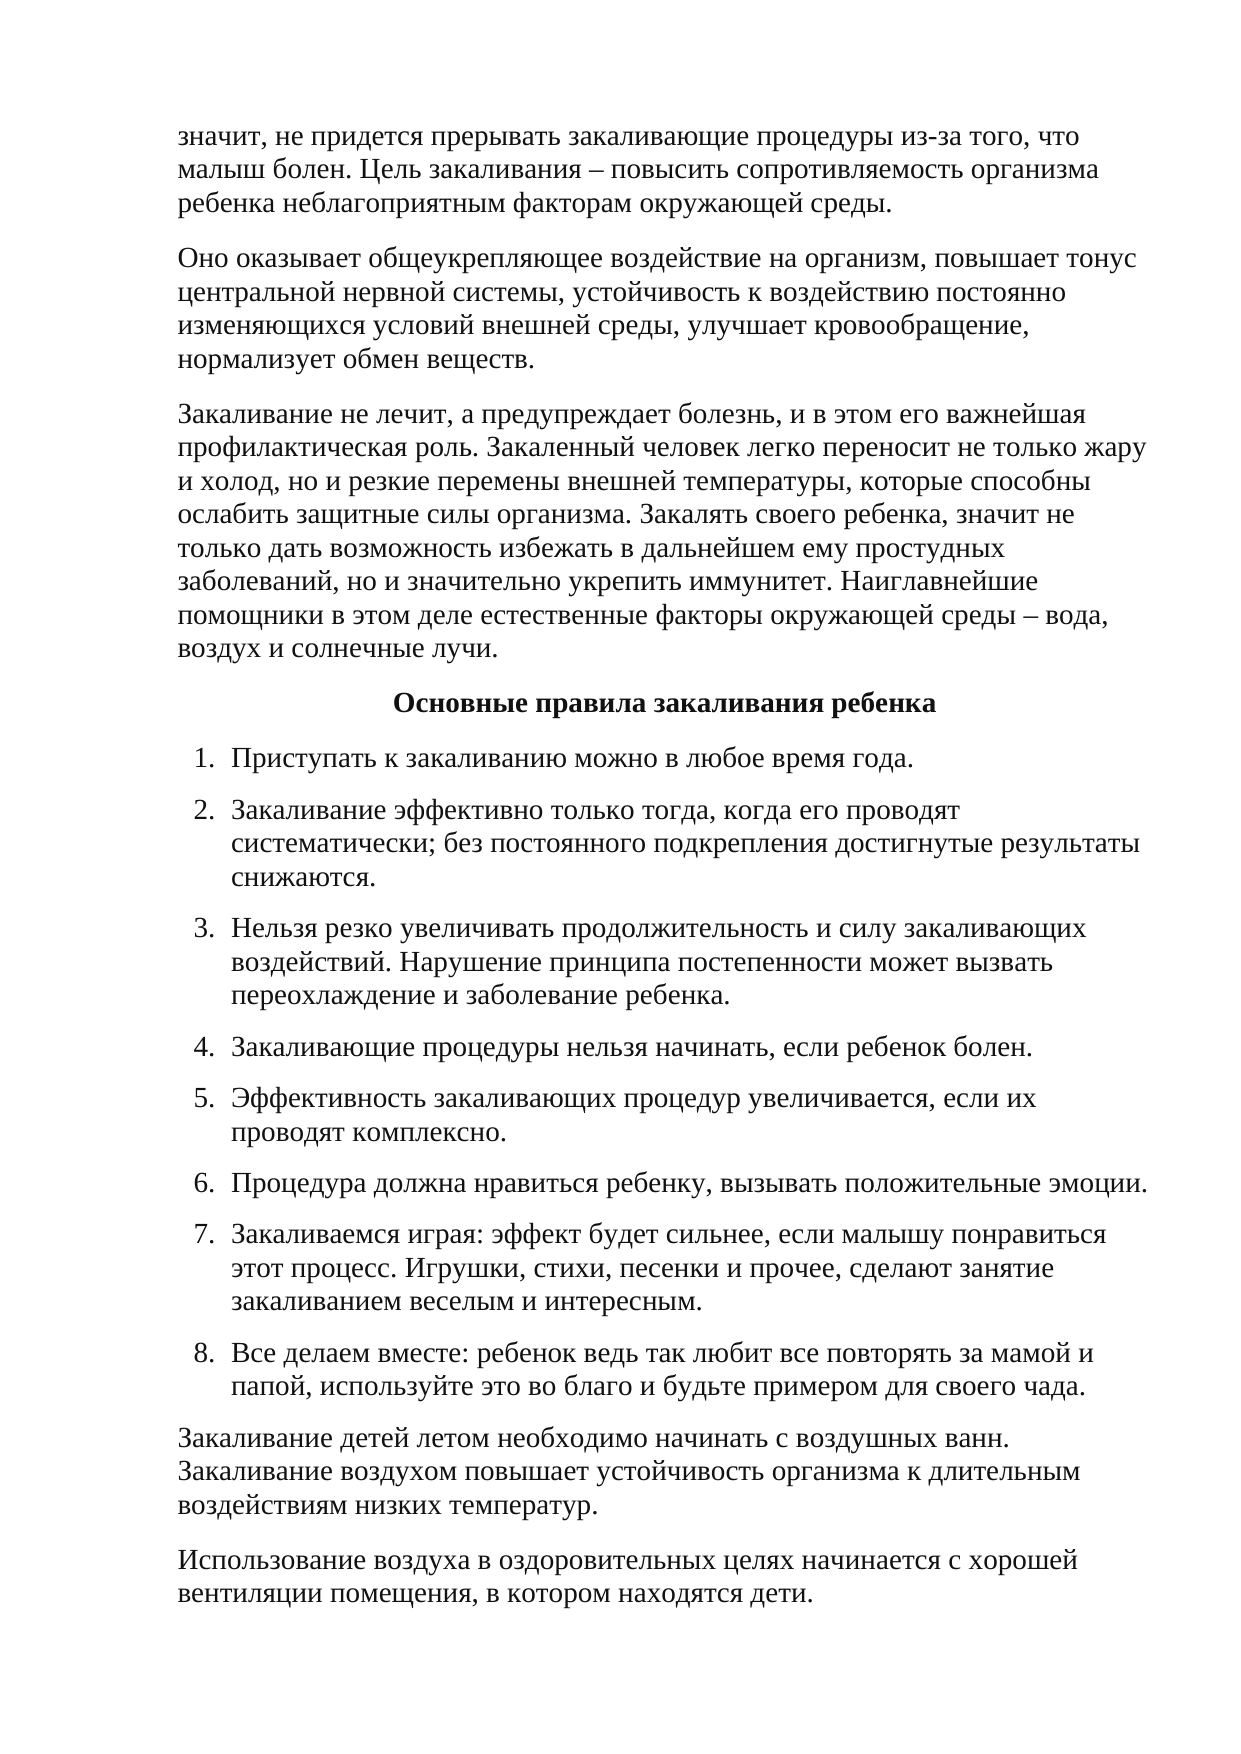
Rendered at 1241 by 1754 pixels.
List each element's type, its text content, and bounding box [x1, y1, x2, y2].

text Закаливание детей летом необходимо начинать с воздушных ванн. Закаливание воздухом повышает устойчивость организма к длительным воздействиям низких температур. [177, 1420, 1152, 1520]
list Нельзя резко увеличивать продолжительность и силу закаливающих воздействий. Нарушение принципа постепенности может вызвать переохлаждение и заболевание ребенка. [193, 910, 1152, 1011]
text Закаливание не лечит, а предупреждает болезнь, и в этом его важнейшая профилактическая роль. Закаленный человек легко переносит не только жару и холод, но и резкие перемены внешней температуры, которые способны ослабить защитные силы организма. Закалять своего ребенка, значит не только дать возможность избежать в дальнейшем ему простудных заболеваний, но и значительно укрепить иммунитет. Наиглавнейшие помощники в этом деле естественные факторы окружающей среды – вода, воздух и солнечные лучи. [177, 396, 1152, 664]
list Процедура должна нравиться ребенку, вызывать положительные эмоции. [193, 1165, 1152, 1199]
list Эффективность закаливающих процедур увеличивается, если их проводят комплексно. [193, 1080, 1152, 1147]
list Приступать к закаливанию можно в любое время года. [193, 741, 1152, 774]
list Закаливание эффективно только тогда, когда его проводят систематически; без постоянного подкрепления достигнутые результаты снижаются. [193, 792, 1152, 893]
list Закаливающие процедуры нельзя начинать, если ребенок болен. [193, 1029, 1152, 1062]
text Оно оказывает общеукрепляющее воздействие на организм, повышает тонус центральной нервной системы, устойчивость к воздействию постоянно изменяющихся условий внешней среды, улучшает кровообращение, нормализует обмен веществ. [177, 240, 1152, 374]
list Закаливаемся играя: эффект будет сильнее, если малышу понравиться этот процесс. Игрушки, стихи, песенки и прочее, сделают занятие закаливанием веселым и интересным. [193, 1216, 1152, 1317]
list Все делаем вместе: ребенок ведь так любит все повторять за мамой и папой, используйте это во благо и будьте примером для своего чада. [193, 1335, 1152, 1402]
text Основные правила закаливания ребенка [177, 686, 1152, 719]
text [177, 118, 1152, 219]
text Использование воздуха в оздоровительных целях начинается с хорошей вентиляции помещения, в котором находятся дети. [177, 1542, 1152, 1609]
